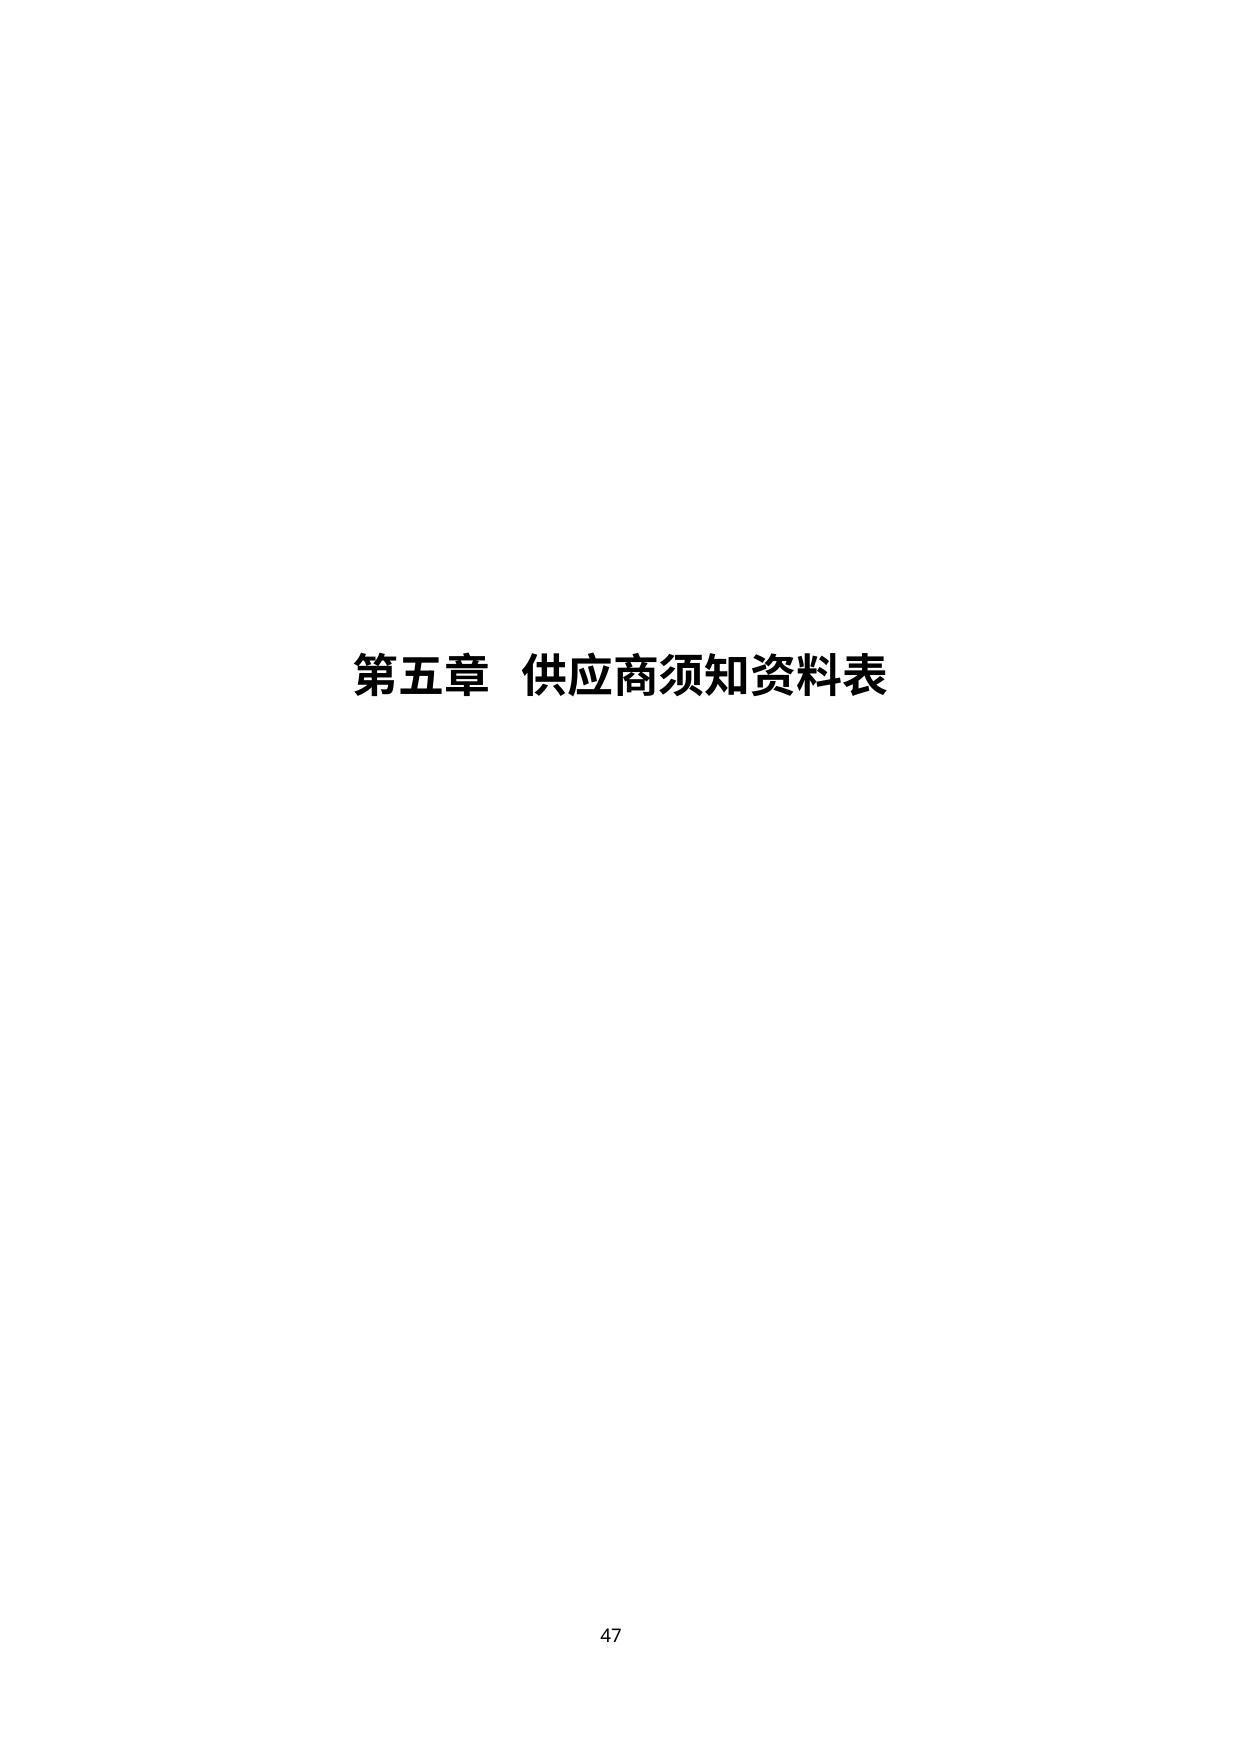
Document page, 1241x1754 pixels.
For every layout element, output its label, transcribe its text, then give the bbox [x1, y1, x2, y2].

subtitle 第五章 供应商须知资料表 [187, 624, 1053, 721]
